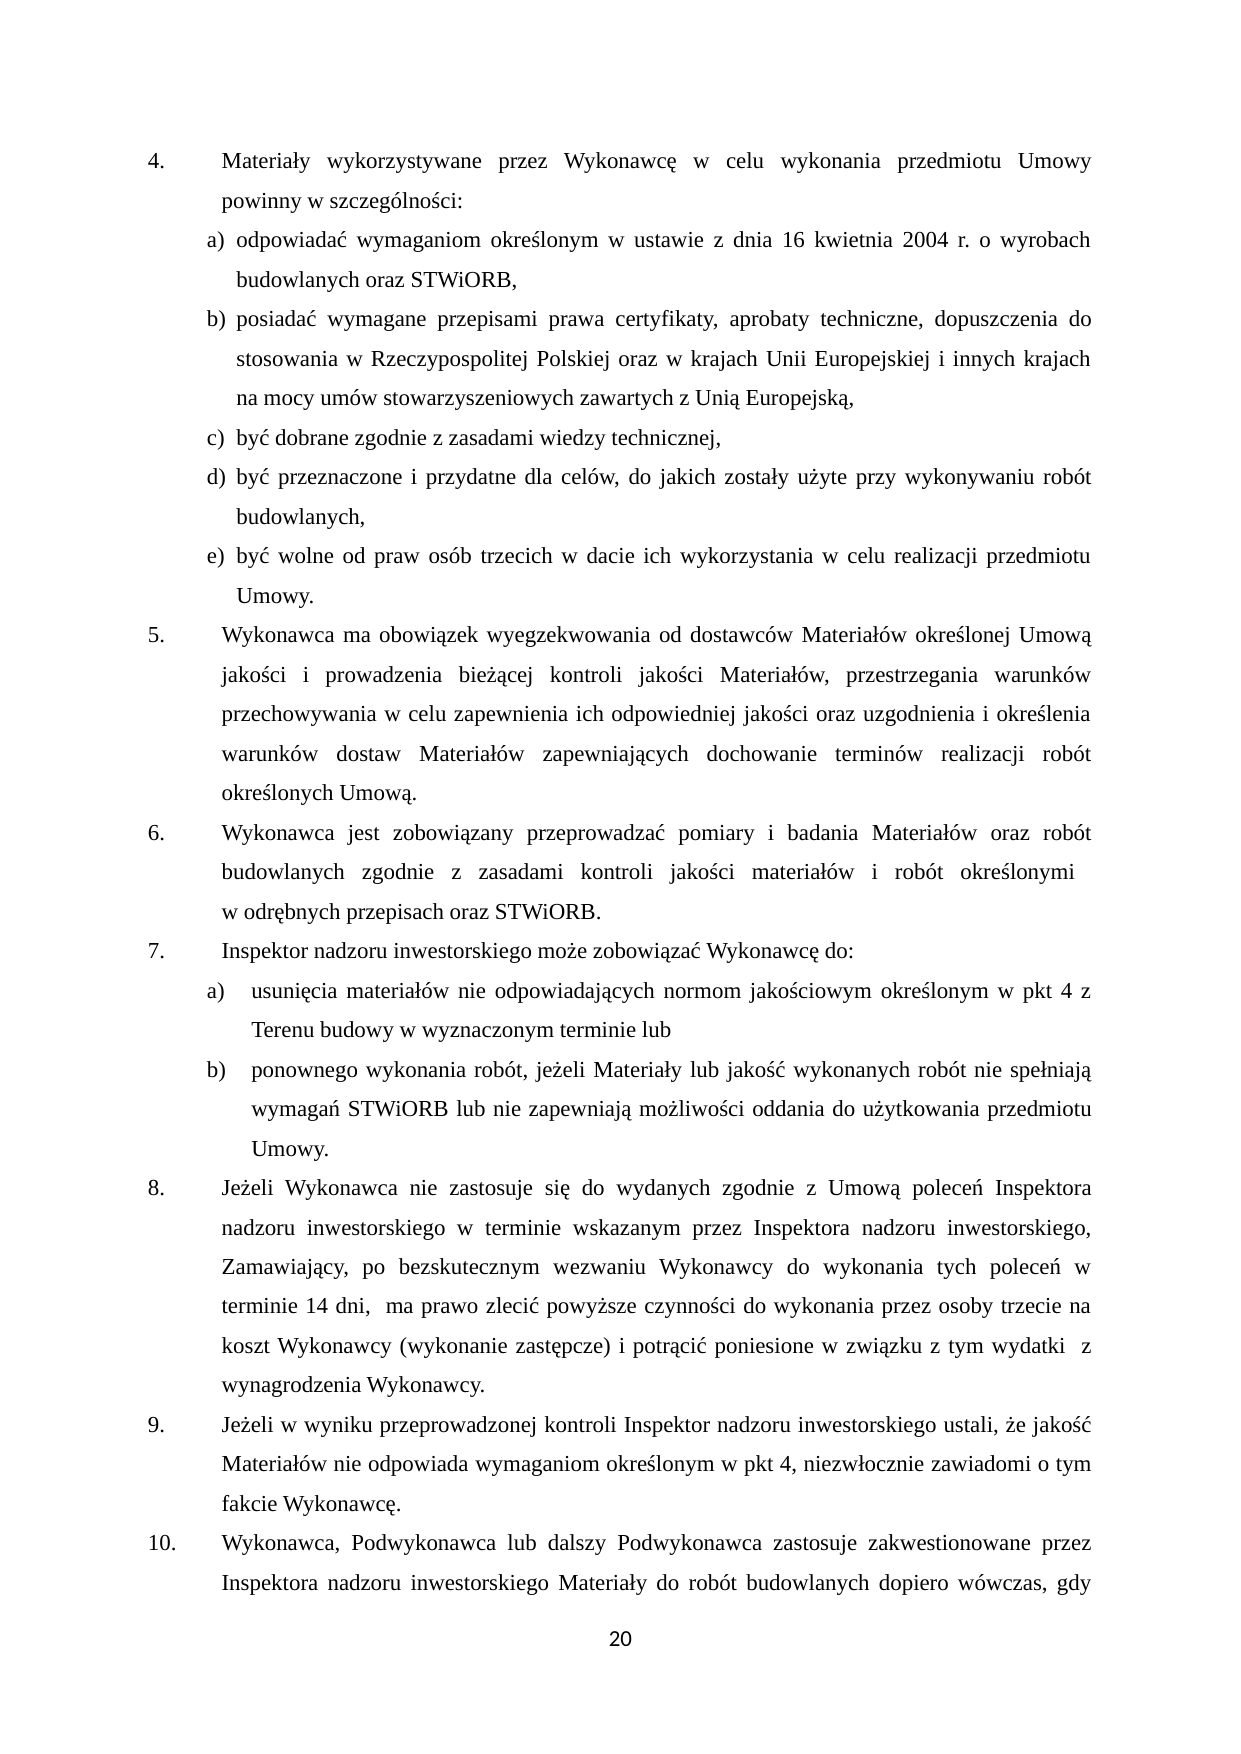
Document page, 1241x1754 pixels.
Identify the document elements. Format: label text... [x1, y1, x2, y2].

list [148, 1529, 1093, 1595]
list usunięcia materiałów nie odpowiadających normom jakościowym określonym w pkt 4 z Terenu budowy w wyznaczonym terminie lub [207, 977, 1093, 1042]
list Inspektor nadzoru inwestorskiego może zobowiązać Wykonawcę do: [148, 937, 1093, 963]
list posiadać wymagane przepisami prawa certyfikaty, aprobaty techniczne, dopuszczenia do stosowania w Rzeczypospolitej Polskiej oraz w krajach Unii Europejskiej i innych krajach na mocy umów stowarzyszeniowych zawartych z Unią Europejską, [207, 306, 1093, 411]
list Materiały wykorzystywane przez Wykonawcę w celu wykonania przedmiotu Umowy powinny w szczególności: [148, 148, 1093, 213]
list ponownego wykonania robót, jeżeli Materiały lub jakość wykonanych robót nie spełniają wymagań STWiORB lub nie zapewniają możliwości oddania do użytkowania przedmiotu Umowy. [207, 1056, 1093, 1161]
list Wykonawca ma obowiązek wyegzekwowania od dostawców Materiałów określonej Umową jakości i prowadzenia bieżącej kontroli jakości Materiałów, przestrzegania warunków przechowywania w celu zapewnienia ich odpowiedniej jakości oraz uzgodnienia i określenia warunków dostaw Materiałów zapewniających dochowanie terminów realizacji robót określonych Umową. [148, 621, 1093, 806]
list być wolne od praw osób trzecich w dacie ich wykorzystania w celu realizacji przedmiotu Umowy. [207, 542, 1093, 608]
list odpowiadać wymaganiom określonym w ustawie z dnia 16 kwietnia 2004 r. o wyrobach budowlanych oraz STWiORB, [207, 227, 1093, 292]
list być przeznaczone i przydatne dla celów, do jakich zostały użyte przy wykonywaniu robót budowlanych, [207, 463, 1093, 529]
list Jeżeli w wyniku przeprowadzonej kontroli Inspektor nadzoru inwestorskiego ustali, że jakość Materiałów nie odpowiada wymaganiom określonym w pkt 4, niezwłocznie zawiadomi o tym fakcie Wykonawcę. [148, 1411, 1093, 1516]
list Jeżeli Wykonawca nie zastosuje się do wydanych zgodnie z Umową poleceń Inspektora nadzoru inwestorskiego w terminie wskazanym przez Inspektora nadzoru inwestorskiego, Zamawiający, po bezskutecznym wezwaniu Wykonawcy do wykonania tych poleceń w terminie 14 dni, ma prawo zlecić powyższe czynności do wykonania przez osoby trzecie na koszt Wykonawcy (wykonanie zastępcze) i potrącić poniesione w związku z tym wydatki z wynagrodzenia Wykonawcy. [148, 1174, 1093, 1398]
list Wykonawca jest zobowiązany przeprowadzać pomiary i badania Materiałów oraz robót budowlanych zgodnie z zasadami kontroli jakości materiałów i robót określonymi w odrębnych przepisach oraz STWiORB. [148, 819, 1093, 924]
list być dobrane zgodnie z zasadami wiedzy technicznej, [207, 424, 1093, 450]
